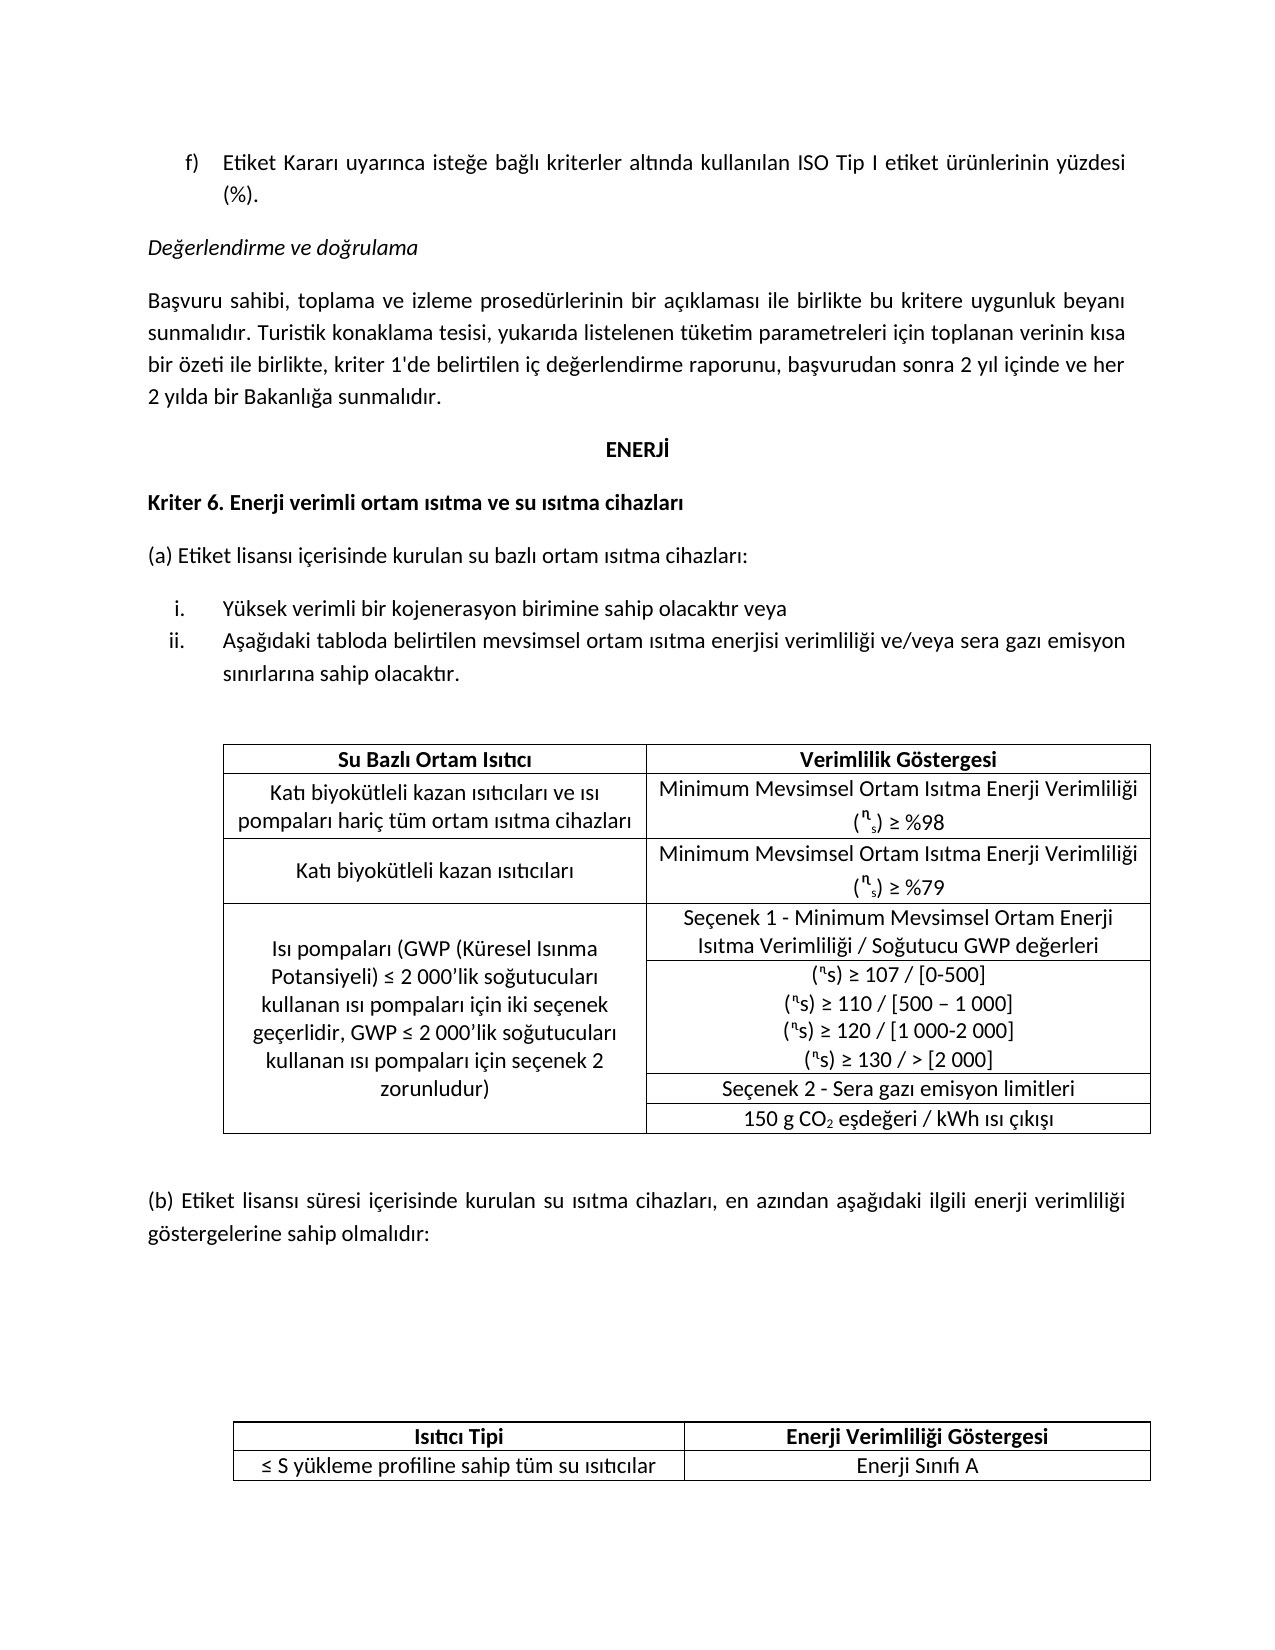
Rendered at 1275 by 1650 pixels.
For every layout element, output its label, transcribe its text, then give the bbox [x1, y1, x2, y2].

table_cell ≤ S yükleme profiline sahip tüm su ısıtıcılar [234, 1451, 684, 1479]
table_cell Enerji Sınıfı A [685, 1451, 1150, 1479]
text ENERJİ [148, 435, 1127, 463]
table_cell Isı pompaları (GWP (Küresel Isınma Potansiyeli) ≤ 2 000’lik soğutucuları kullanan ısı pompaları için iki seçenek geçerlidir, GWP ≤ 2 000’lik soğutucuları kullanan ısı pompaları için seçenek 2 zorunludur) [224, 904, 646, 1132]
table_cell 150 g CO2 eşdeğeri / kWh ısı çıkışı [647, 1104, 1150, 1132]
table_cell Minimum Mevsimsel Ortam Isıtma Enerji Verimliliği (ᶯs) ≥ %79 [647, 839, 1150, 902]
table_cell Katı biyokütleli kazan ısıtıcıları [224, 839, 646, 902]
table_header Enerji Verimliliği Göstergesi [685, 1423, 1150, 1450]
list Aşağıdaki tabloda belirtilen mevsimsel ortam ısıtma enerjisi verimliliği ve/veya sera gazı emisyon sınırlarına sahip olacaktır. [185, 627, 1127, 687]
table_cell (ᶯs) ≥ 107 / [0-500] (ᶯs) ≥ 110 / [500 – 1 000] (ᶯs) ≥ 120 / [1 000-2 000] (ᶯs) ≥ 130 / > [2 000] [647, 961, 1150, 1073]
table_header Isıtıcı Tipi [234, 1423, 684, 1450]
table_cell Seçenek 1 - Minimum Mevsimsel Ortam Enerji Isıtma Verimliliği / Soğutucu GWP değerleri [647, 904, 1150, 959]
text (a) Etiket lisansı içerisinde kurulan su bazlı ortam ısıtma cihazları: [148, 541, 1127, 569]
list Etiket Kararı uyarınca isteğe bağlı kriterler altında kullanılan ISO Tip I etiket ürünlerinin yüzdesi (%). [185, 148, 1127, 208]
text Değerlendirme ve doğrulama [148, 233, 1127, 261]
table_cell Seçenek 2 - Sera gazı emisyon limitleri [647, 1074, 1150, 1103]
text Kriter 6. Enerji verimli ortam ısıtma ve su ısıtma cihazları [148, 488, 1127, 516]
table_header Su Bazlı Ortam Isıtıcı [224, 745, 646, 773]
list Yüksek verimli bir kojenerasyon birimine sahip olacaktır veya [185, 594, 1127, 622]
text (b) Etiket lisansı süresi içerisinde kurulan su ısıtma cihazları, en azından aşağıdaki ilgili enerji verimliliği göstergelerine sahip olmalıdır: [148, 1187, 1127, 1247]
table_header Verimlilik Göstergesi [647, 745, 1150, 773]
table_cell Katı biyokütleli kazan ısıtıcıları ve ısı pompaları hariç tüm ortam ısıtma cihazları [224, 774, 646, 838]
text Başvuru sahibi, toplama ve izleme prosedürlerinin bir açıklaması ile birlikte bu kritere uygunluk beyanı sunmalıdır. Turistik konaklama tesisi, yukarıda listelenen tüketim parametreleri için toplanan verinin kısa bir özeti ile birlikte, kriter 1'de belirtilen iç değerlendirme raporunu, başvurudan sonra 2 yıl içinde ve her 2 yılda bir Bakanlığa sunmalıdır. [148, 286, 1127, 410]
table_cell Minimum Mevsimsel Ortam Isıtma Enerji Verimliliği (ᶯs) ≥ %98 [647, 774, 1150, 838]
